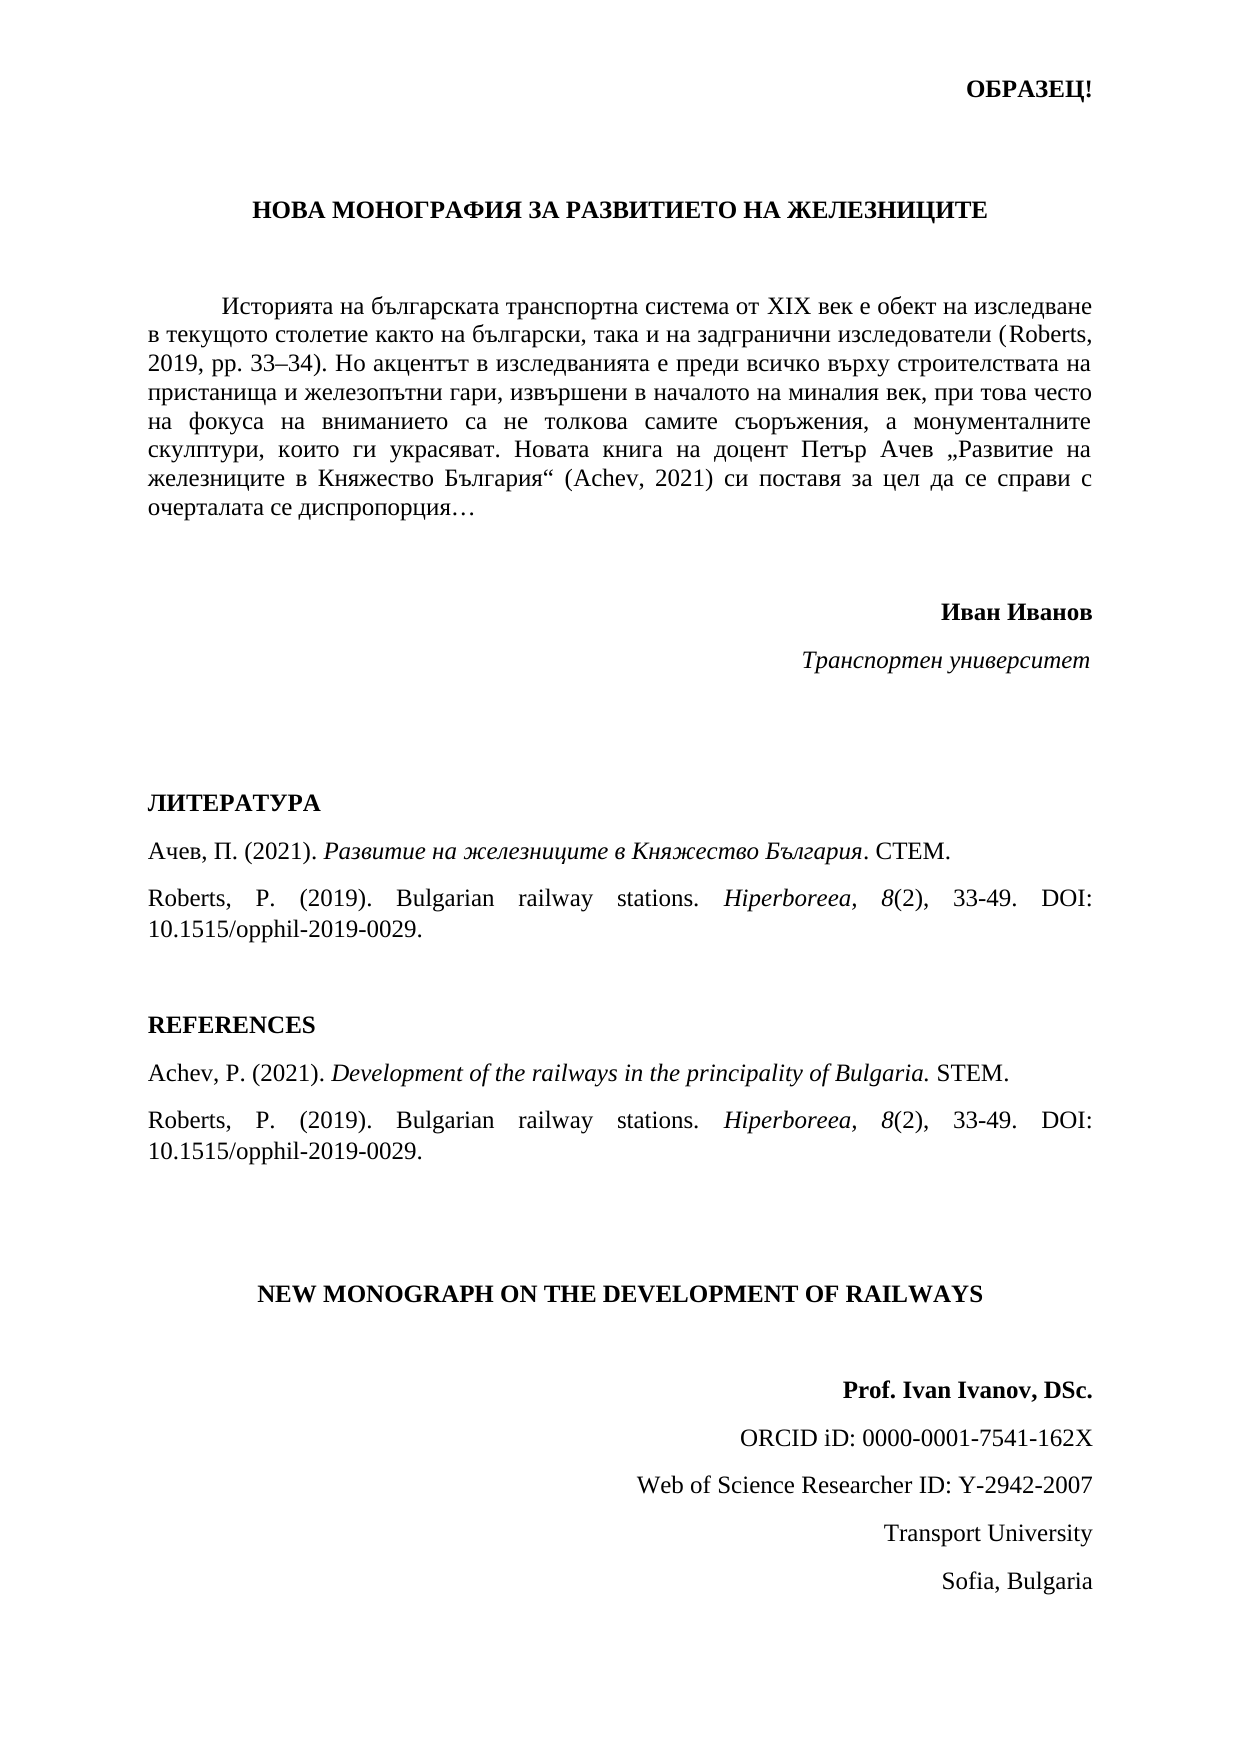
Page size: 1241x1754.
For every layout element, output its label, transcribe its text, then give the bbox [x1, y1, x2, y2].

text Achev, P. (2021). Development of the railways in the principality of Bulgaria. STEM. [148, 1058, 1093, 1086]
text Транспортен университет [148, 645, 1093, 674]
text Prof. Ivan Ivanov, DSc. [148, 1375, 1093, 1404]
text Web of Science Researcher ID: Y-2942-2007 [148, 1470, 1093, 1499]
text REFERENCES [148, 1010, 1093, 1039]
text НОВА МОНОГРАФИЯ ЗА РАЗВИТИЕТО НА ЖЕЛЕЗНИЦИТЕ [148, 195, 1093, 224]
text ЛИТЕРАТУРА [148, 788, 1093, 817]
text ORCID iD: 0000-0001-7541-162X [148, 1423, 1093, 1451]
text Иван Иванов [148, 597, 1093, 626]
text Историята на българската транспортна система от XIX век е обект на изследване в текущото столетие както на български, така и на задгранични изследователи (Roberts, 2019, pp. 33–34). Но акцентът в изследванията е преди всичко върху строителствата на пристанища и железопътни гари, извършени в началото на миналия век, при това често на фокуса на вниманието са не толкова самите съоръжения, а монументалните скулптури, които ги украсяват. Новата книга на доцент Петър Ачев „Развитие на железниците в Княжество България“ (Achev, 2021) си поставя за цел да се справи с очерталата се диспропорция… [148, 291, 1093, 521]
text Roberts, P. (2019). Bulgarian railway stations. Hiperboreea, 8(2), 33-49. DOI: 10.1515/opphil-2019-0029. [148, 1105, 1093, 1165]
text Roberts, P. (2019). Bulgarian railway stations. Hiperboreea, 8(2), 33-49. DOI: 10.1515/opphil-2019-0029. [148, 883, 1093, 943]
text Transport University [148, 1518, 1093, 1547]
text Ачев, П. (2021). Развитие на железниците в Княжество България. СТЕМ. [148, 836, 1093, 864]
text NEW MONOGRAPH ON THE DEVELOPMENT OF RAILWAYS [148, 1279, 1093, 1308]
text Sofia, Bulgaria [148, 1566, 1093, 1594]
